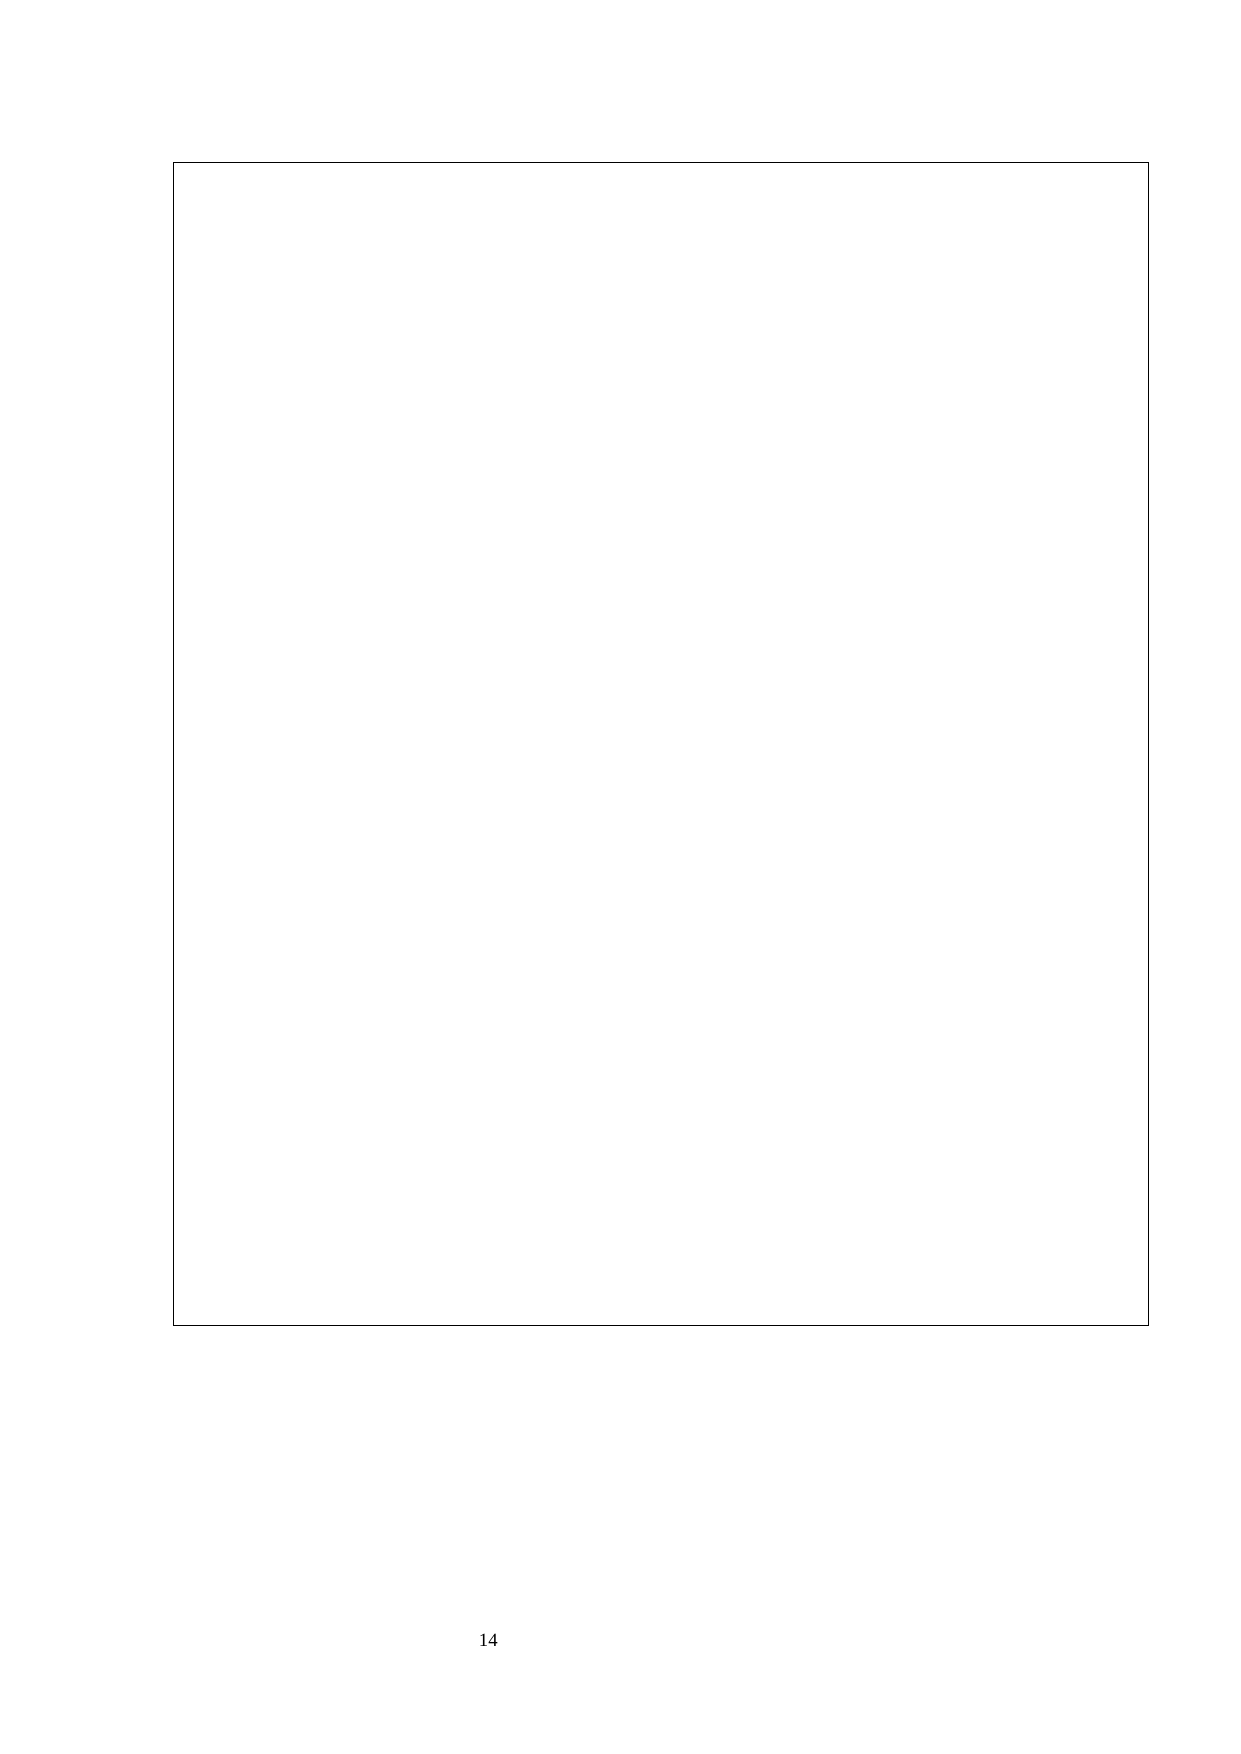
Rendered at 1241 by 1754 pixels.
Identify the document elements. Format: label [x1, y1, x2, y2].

table_cell [174, 163, 1148, 1325]
